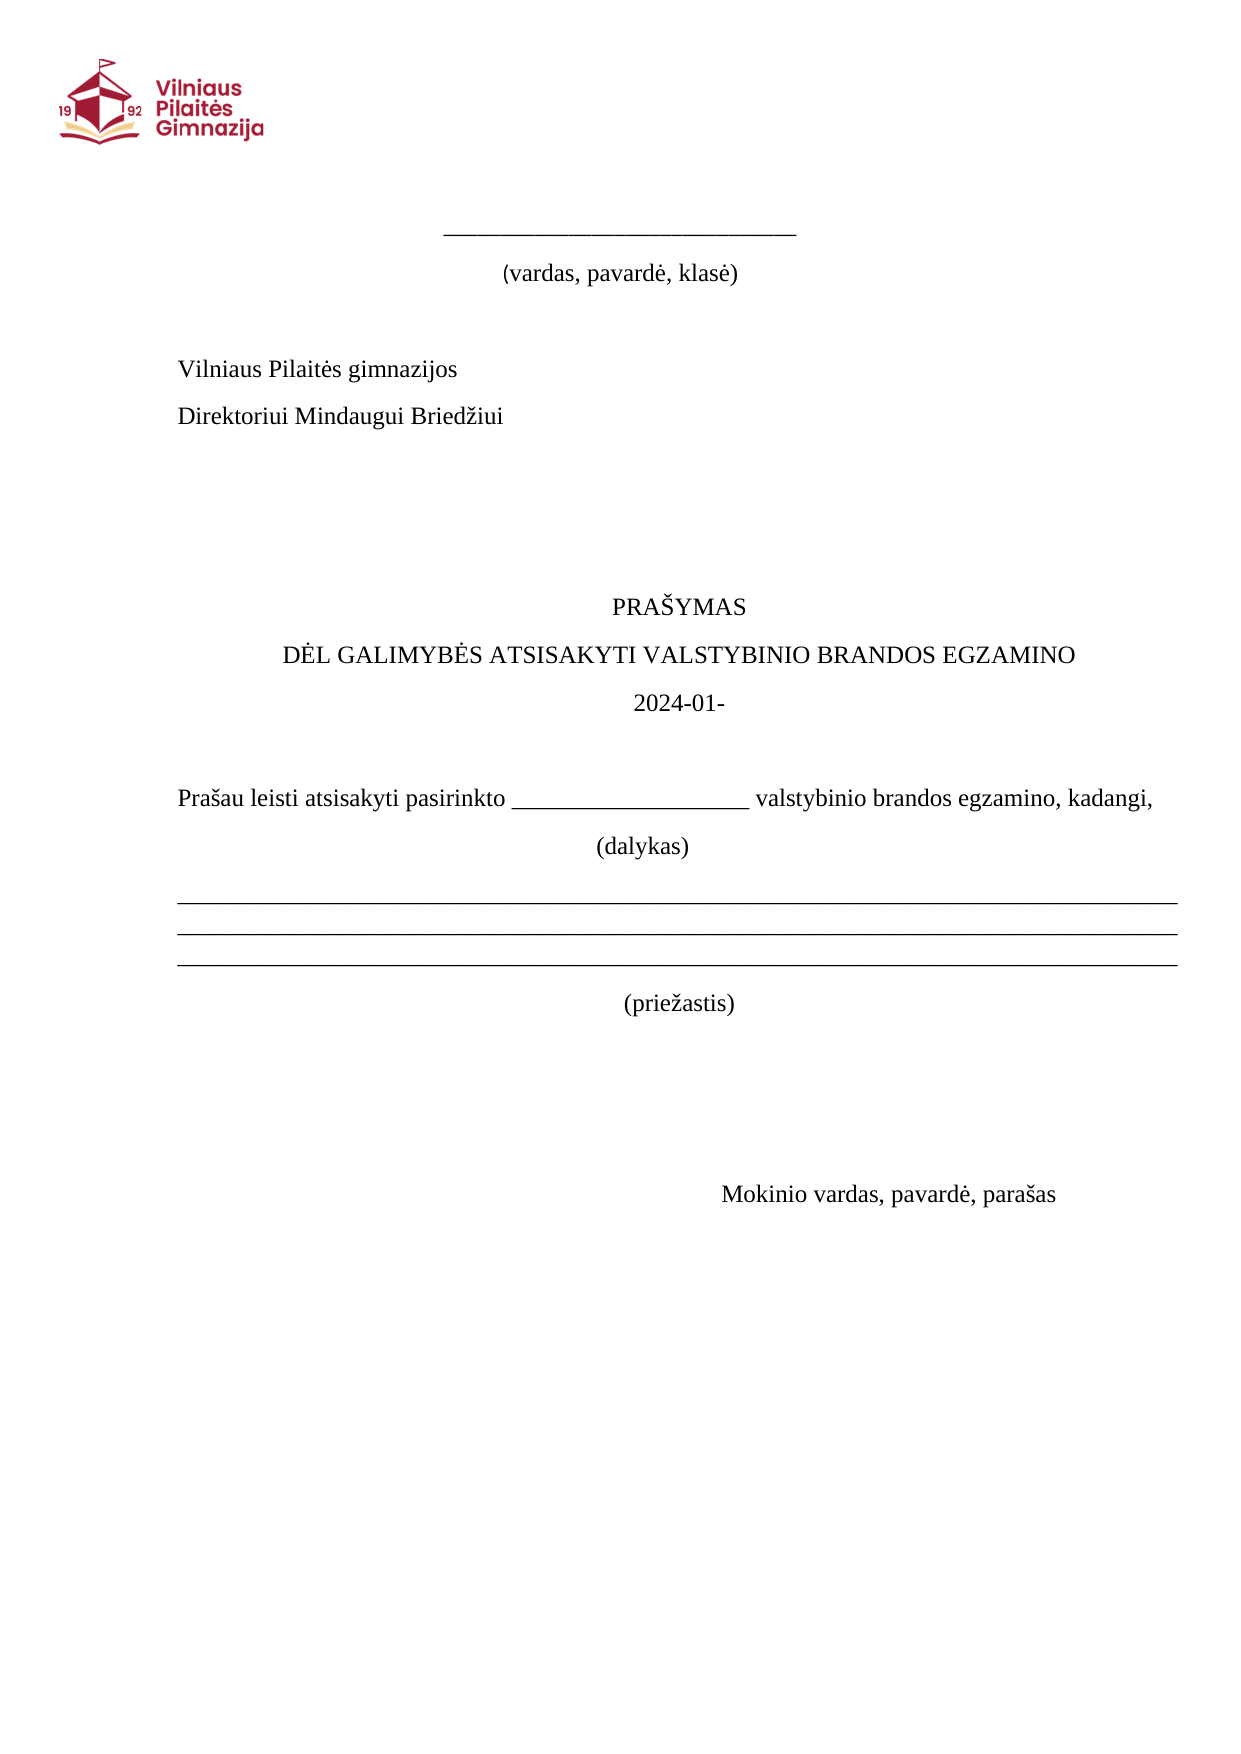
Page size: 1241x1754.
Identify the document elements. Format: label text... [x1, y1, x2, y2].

text (vardas, pavardė, klasė) [59, 258, 1181, 287]
text 2024-01- [177, 688, 1181, 716]
text (priežastis) [177, 988, 1181, 1017]
text Direktoriui Mindaugui Briedžiui [177, 401, 1181, 430]
picture [59, 59, 264, 146]
text _______________________________ [59, 211, 1181, 239]
text Vilniaus Pilaitės gimnazijos [177, 354, 1181, 382]
text (dalykas) [177, 831, 1181, 859]
text Prašau leisti atsisakyti pasirinkto ___________________ valstybinio brandos egzamino, kadangi, [177, 783, 1181, 812]
text PRAŠYMAS [177, 592, 1181, 621]
text DĖL GALIMYBĖS ATSISAKYTI VALSTYBINIO BRANDOS EGZAMINO [177, 640, 1181, 669]
text ________________________________________________________________________________________________________________________________________________________________________________________________________________________________________________ [177, 878, 1181, 969]
text Mokinio vardas, pavardė, parašas [177, 1179, 1181, 1208]
